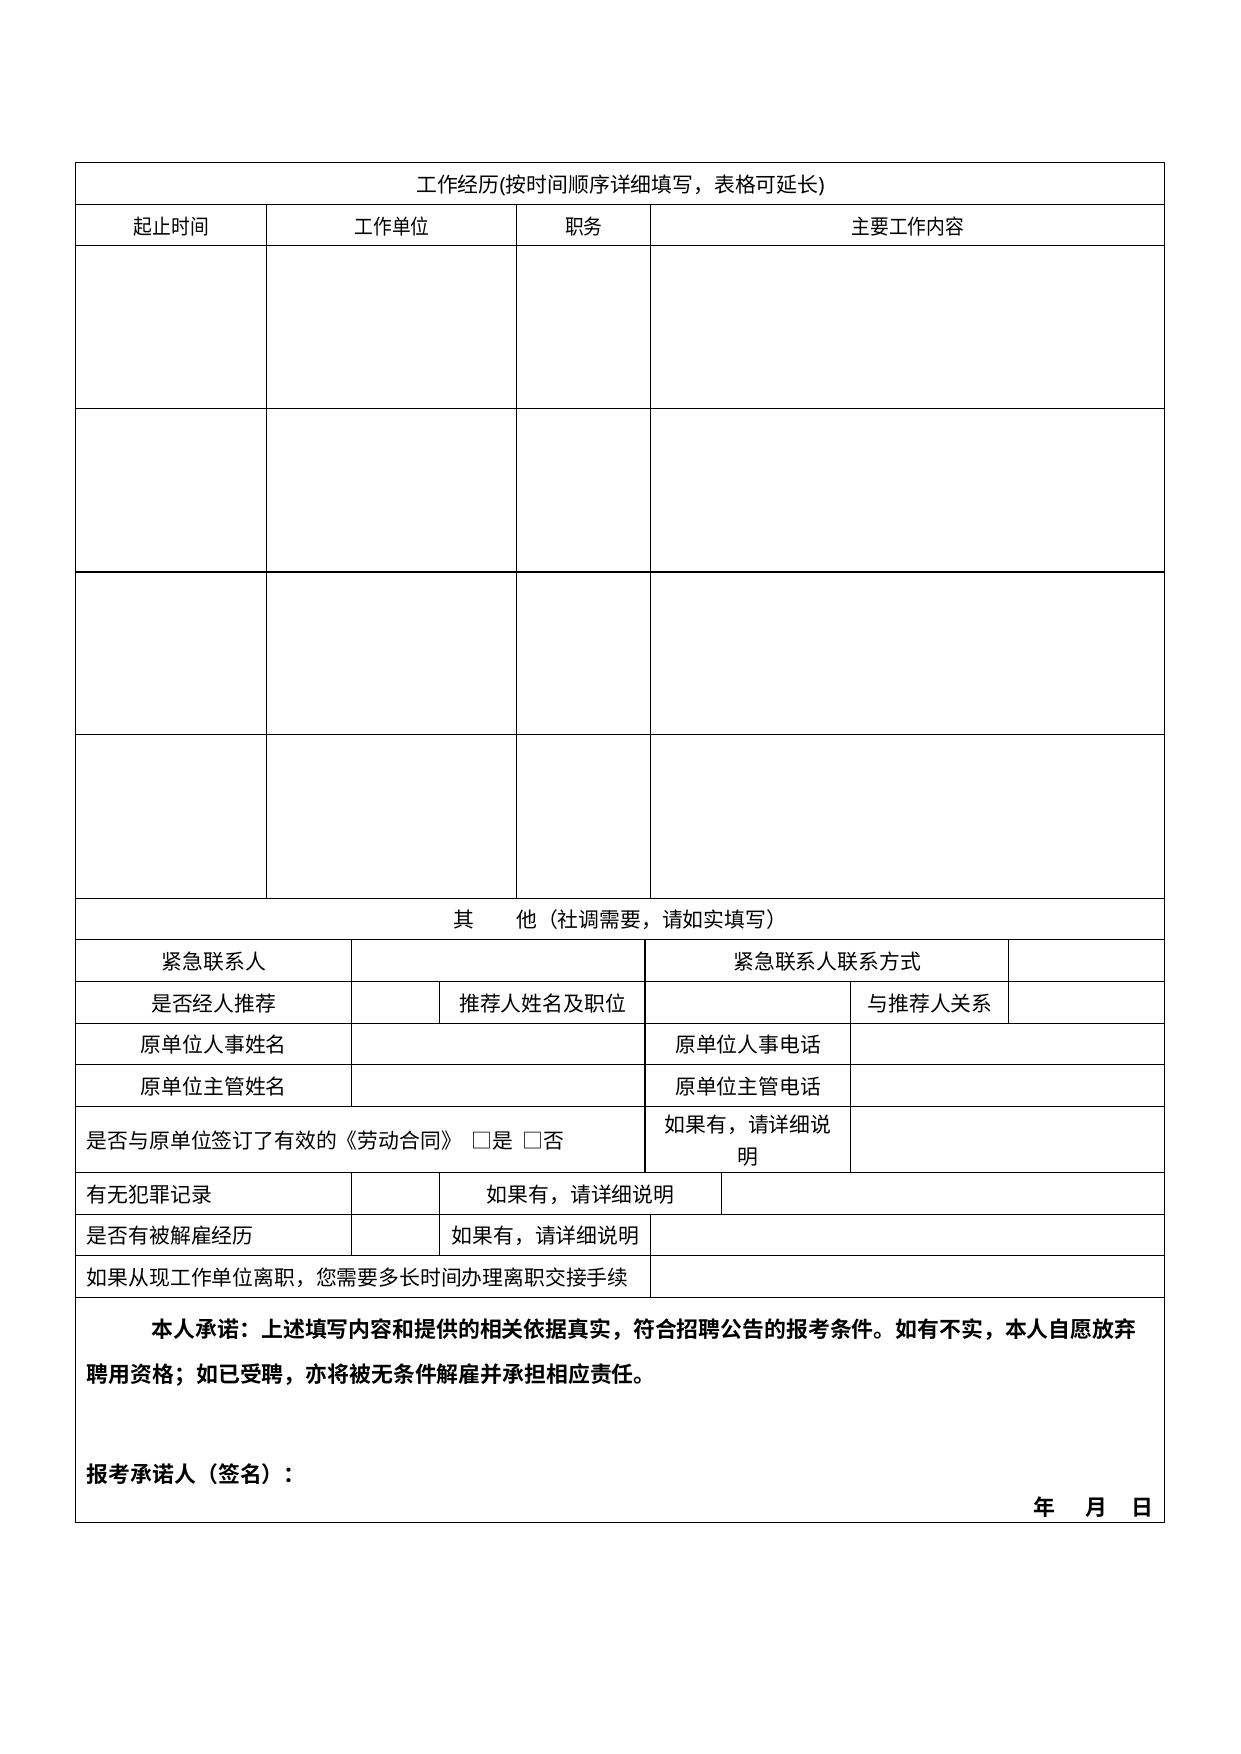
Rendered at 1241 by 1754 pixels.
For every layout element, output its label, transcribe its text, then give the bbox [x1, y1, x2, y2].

table_cell 职务 [517, 205, 650, 245]
table_cell [352, 1215, 439, 1255]
table_cell 工作单位 [267, 205, 516, 245]
table_cell 原单位人事电话 [646, 1024, 850, 1064]
table_cell [651, 1256, 1164, 1297]
table_cell 原单位主管姓名 [76, 1065, 351, 1106]
table_cell [352, 1024, 644, 1064]
table_cell 本人承诺：上述填写内容和提供的相关依据真实，符合招聘公告的报考条件。如有不实，本人自愿放弃聘用资格；如已受聘，亦将被无条件解雇并承担相应责任。 报考承诺人（签名）： 年 月 日 [76, 1298, 1164, 1522]
table_cell [352, 940, 644, 981]
table_cell 其 他（社调需要，请如实填写） [76, 899, 1164, 939]
table_cell [76, 735, 266, 897]
table_cell [651, 246, 1164, 408]
table_cell [851, 1107, 1164, 1172]
table_cell [722, 1173, 1164, 1213]
table_cell 如果有，请详细说明 [440, 1173, 721, 1213]
table_cell 如果从现工作单位离职，您需要多长时间办理离职交接手续 [76, 1256, 650, 1297]
table_cell [517, 246, 650, 408]
table_cell 起止时间 [76, 205, 266, 245]
table_cell [517, 735, 650, 897]
table_cell [517, 573, 650, 734]
table_cell [651, 573, 1164, 734]
table_cell 与推荐人关系 [851, 982, 1008, 1022]
table_cell [76, 409, 266, 571]
table_cell [267, 246, 516, 408]
table_cell [267, 409, 516, 571]
table_cell 原单位人事姓名 [76, 1024, 351, 1064]
table_cell [267, 735, 516, 897]
table_cell [352, 982, 439, 1022]
table_cell 是否经人推荐 [76, 982, 351, 1022]
table_cell 推荐人姓名及职位 [440, 982, 644, 1022]
table_cell [1009, 940, 1164, 981]
table_cell 主要工作内容 [651, 205, 1164, 245]
table_cell [352, 1173, 439, 1213]
table_cell [646, 982, 850, 1022]
table_cell [1009, 982, 1164, 1022]
table_cell [651, 1215, 1164, 1255]
table_cell 是否与原单位签订了有效的《劳动合同》 □是 □否 [76, 1107, 644, 1172]
table_cell 如果有，请详细说明 [646, 1107, 850, 1172]
table_cell [851, 1024, 1164, 1064]
table_cell 工作经历(按时间顺序详细填写，表格可延长) [76, 163, 1164, 204]
table_cell [76, 246, 266, 408]
table_cell [76, 573, 266, 734]
table_cell 紧急联系人 [76, 940, 351, 981]
table_cell [651, 735, 1164, 897]
table_cell 如果有，请详细说明 [440, 1215, 650, 1255]
table_cell [517, 409, 650, 571]
table_cell [851, 1065, 1164, 1106]
table_cell [352, 1065, 644, 1106]
table_cell [651, 409, 1164, 571]
table_cell 有无犯罪记录 [76, 1173, 351, 1213]
table_cell [267, 573, 516, 734]
table_cell 原单位主管电话 [646, 1065, 850, 1106]
table_cell 是否有被解雇经历 [76, 1215, 351, 1255]
table_cell 紧急联系人联系方式 [646, 940, 1008, 981]
